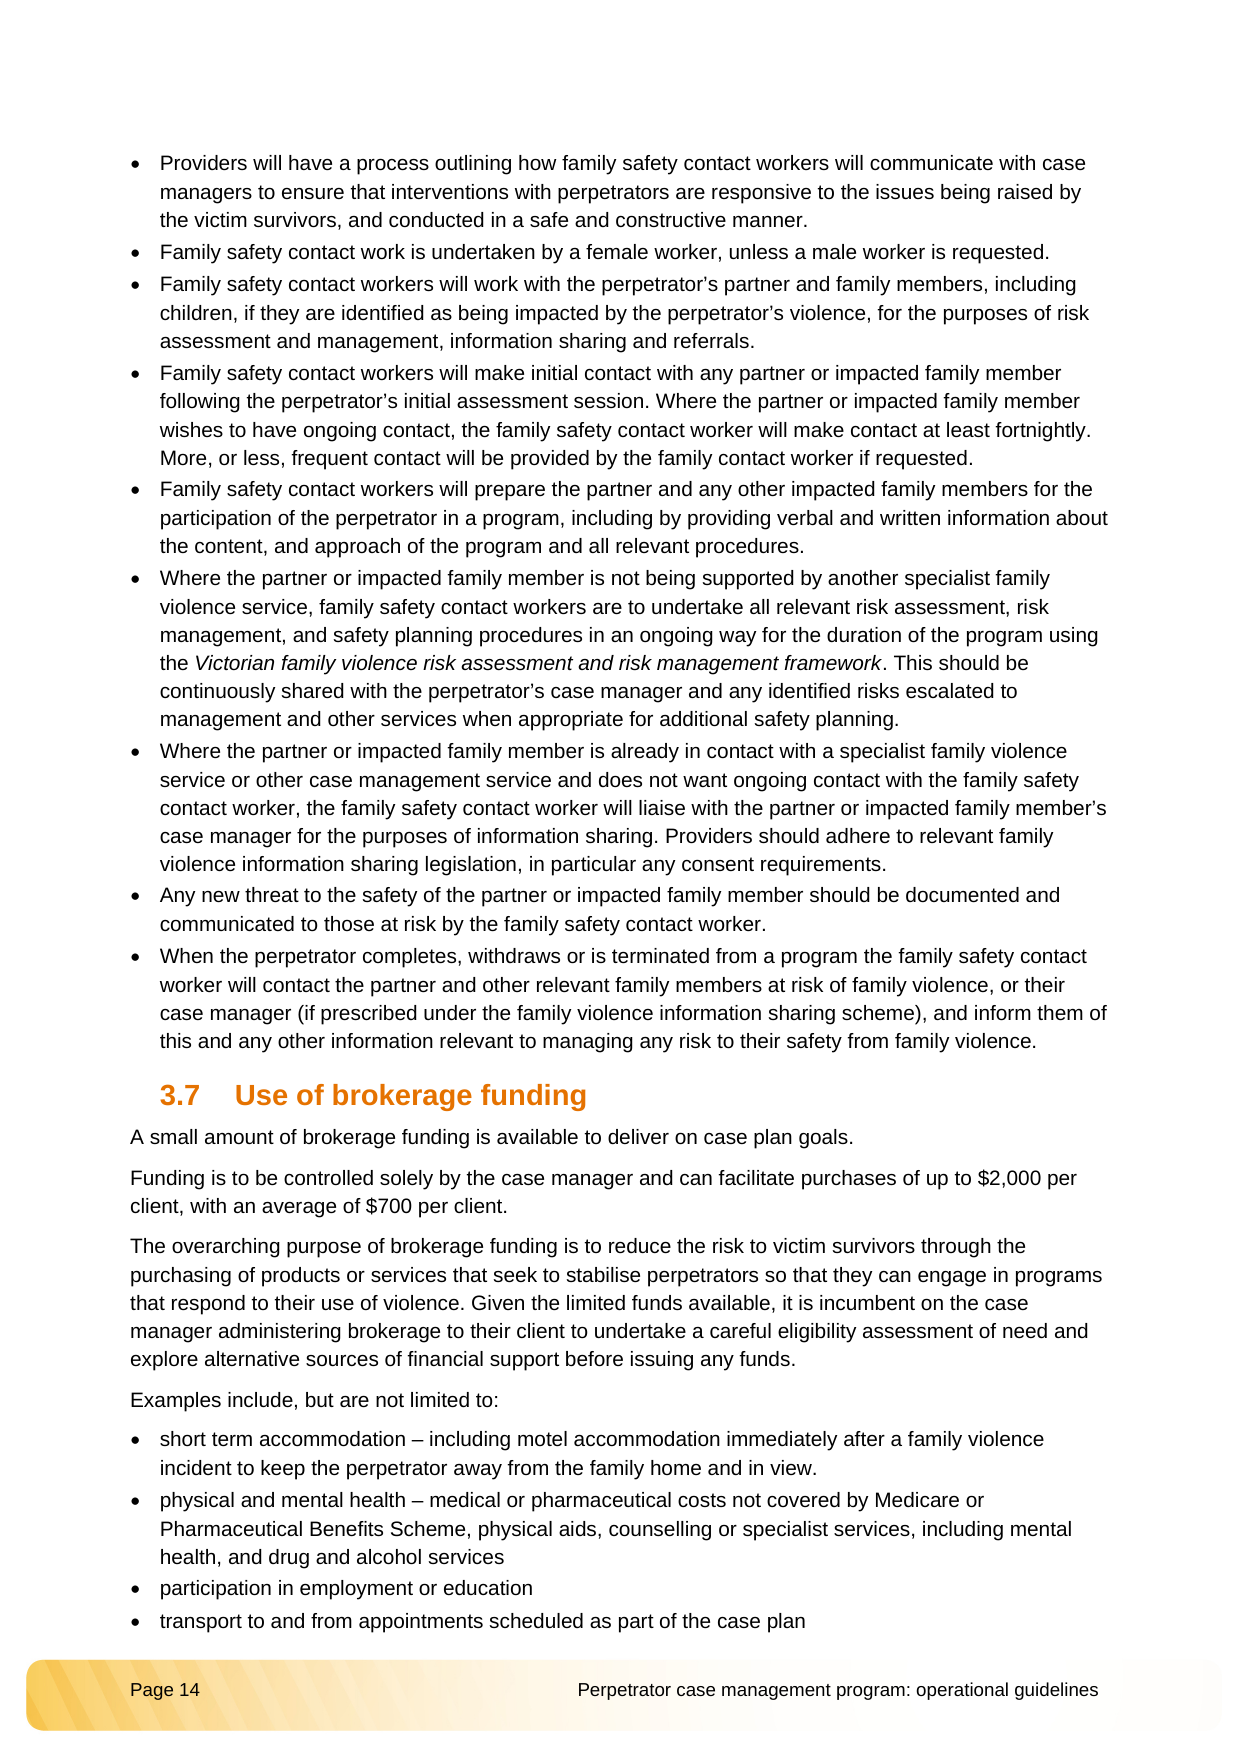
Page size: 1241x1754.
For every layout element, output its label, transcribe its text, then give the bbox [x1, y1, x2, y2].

subtitle Use of brokerage funding [159, 1078, 1110, 1111]
text Family safety contact workers will work with the perpetrator’s partner and family members, including children, if they are identified as being impacted by the perpetrator’s violence, for the purposes of risk assessment and management, information sharing and referrals. [130, 268, 1110, 353]
text short term accommodation – including motel accommodation immediately after a family violence incident to keep the perpetrator away from the family home and in view. [130, 1424, 1110, 1480]
text Family safety contact workers will prepare the partner and any other impacted family members for the participation of the perpetrator in a program, including by providing verbal and written information about the content, and approach of the program and all relevant procedures. [130, 474, 1110, 558]
text A small amount of brokerage funding is available to deliver on case plan goals. [130, 1121, 1110, 1149]
text Where the partner or impacted family member is already in contact with a specialist family violence service or other case management service and does not want ongoing contact with the family safety contact worker, the family safety contact worker will liaise with the partner or impacted family member’s case manager for the purposes of information sharing. Providers should adhere to relevant family violence information sharing legislation, in particular any consent requirements. [130, 735, 1110, 876]
text Examples include, but are not limited to: [130, 1383, 1110, 1411]
text Providers will have a process outlining how family safety contact workers will communicate with case managers to ensure that interventions with perpetrators are responsive to the issues being raised by the victim survivors, and conducted in a safe and constructive manner. [130, 148, 1110, 232]
text When the perpetrator completes, withdraws or is terminated from a program the family safety contact worker will contact the partner and other relevant family members at risk of family violence, or their case manager (if prescribed under the family violence information sharing scheme), and inform them of this and any other information relevant to managing any risk to their safety from family violence. [130, 940, 1110, 1053]
text transport to and from appointments scheduled as part of the case plan [130, 1605, 1110, 1633]
text Any new threat to the safety of the partner or impacted family member should be documented and communicated to those at risk by the family safety contact worker. [130, 880, 1110, 936]
text Family safety contact work is undertaken by a female worker, unless a male worker is requested. [130, 236, 1110, 264]
picture [2, 1638, 1241, 1752]
text participation in employment or education [130, 1573, 1110, 1601]
text Where the partner or impacted family member is not being supported by another specialist family violence service, family safety contact workers are to undertake all relevant risk assessment, risk management, and safety planning procedures in an ongoing way for the duration of the program using the Victorian family violence risk assessment and risk management framework. This should be continuously shared with the perpetrator’s case manager and any identified risks escalated to management and other services when appropriate for additional safety planning. [130, 562, 1110, 731]
text The overarching purpose of brokerage funding is to reduce the risk to victim survivors through the purchasing of products or services that seek to stabilise perpetrators so that they can engage in programs that respond to their use of violence. Given the limited funds available, it is incumbent on the case manager administering brokerage to their client to undertake a careful eligibility assessment of need and explore alternative sources of financial support before issuing any funds. [130, 1230, 1110, 1371]
text Family safety contact workers will make initial contact with any partner or impacted family member following the perpetrator’s initial assessment session. Where the partner or impacted family member wishes to have ongoing contact, the family safety contact worker will make contact at least fortnightly. More, or less, frequent contact will be provided by the family contact worker if requested. [130, 357, 1110, 469]
text physical and mental health – medical or pharmaceutical costs not covered by Medicare or Pharmaceutical Benefits Scheme, physical aids, counselling or specialist services, including mental health, and drug and alcohol services [130, 1484, 1110, 1569]
text Funding is to be controlled solely by the case manager and can facilitate purchases of up to $2,000 per client, with an average of $700 per client. [130, 1161, 1110, 1218]
